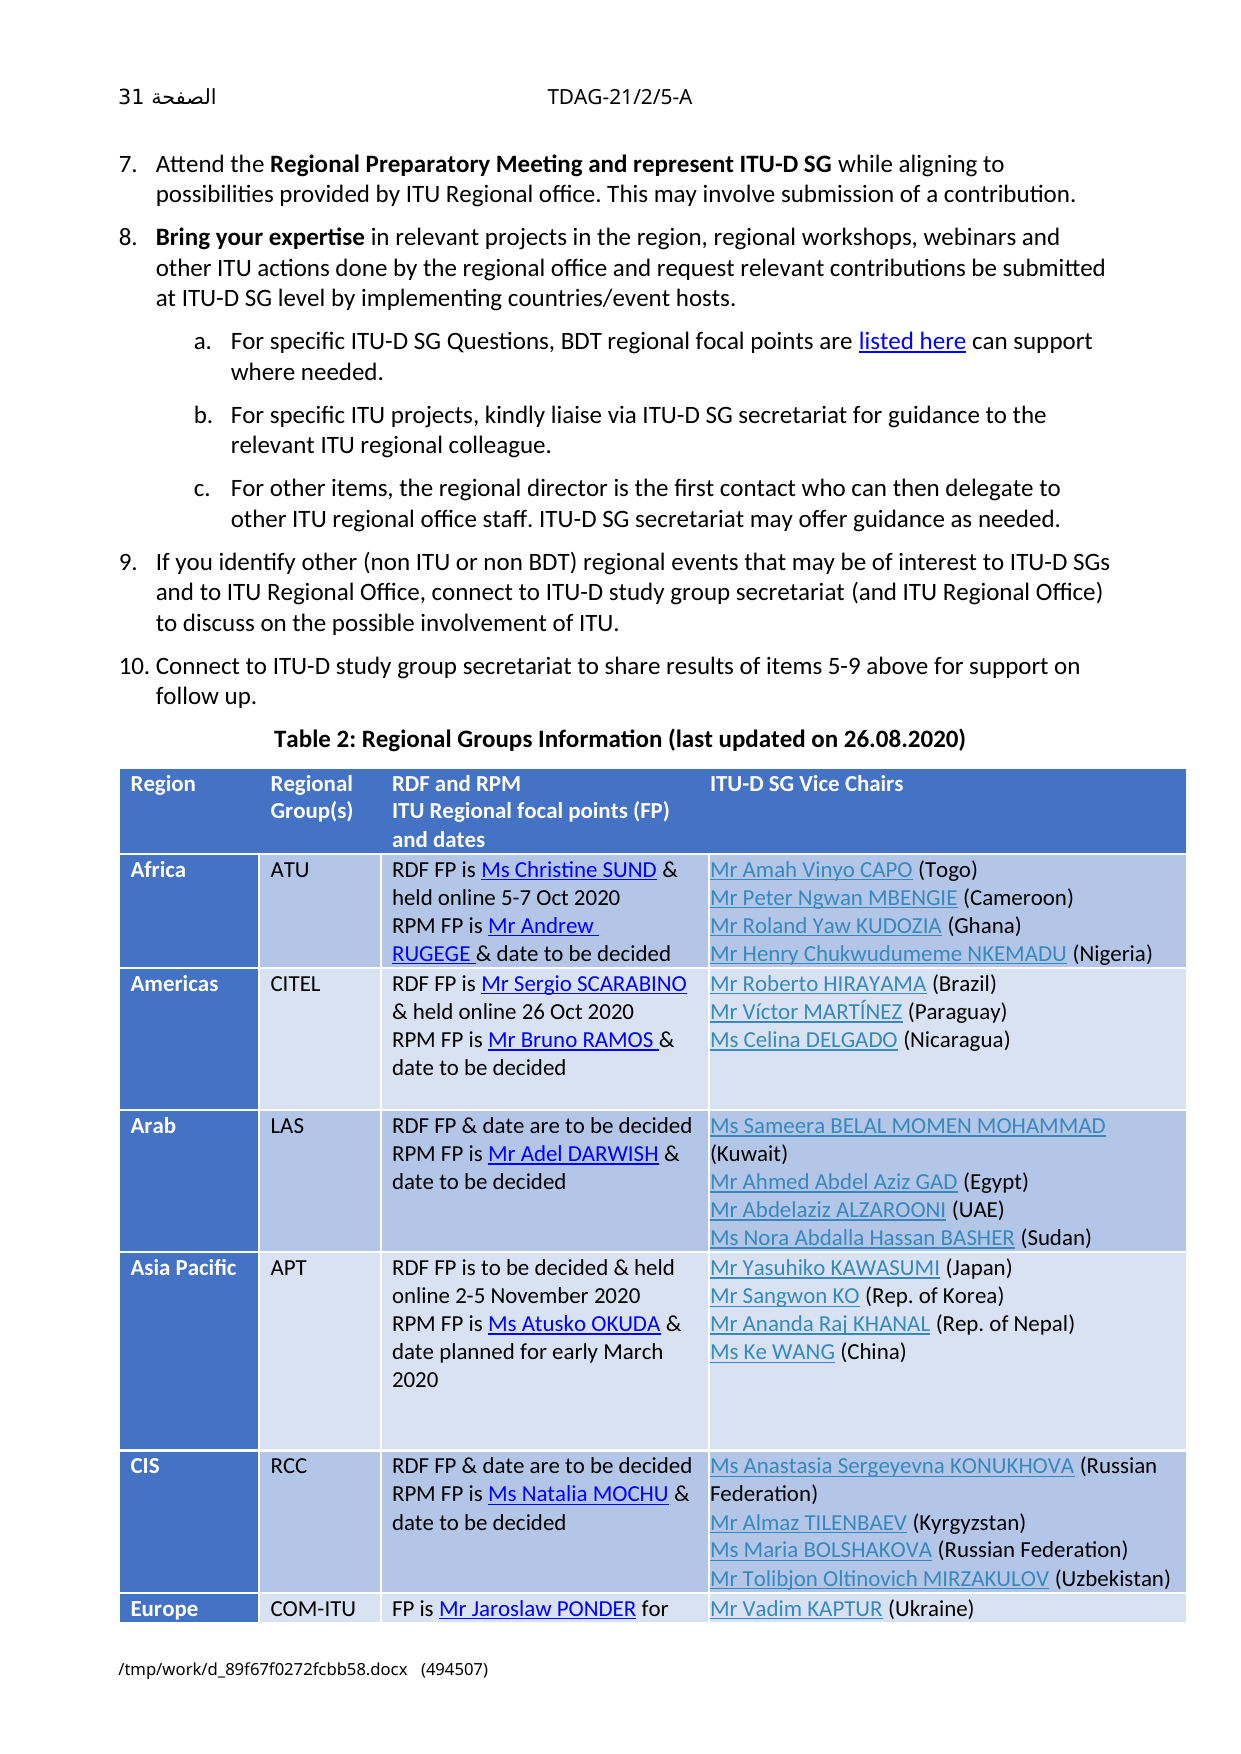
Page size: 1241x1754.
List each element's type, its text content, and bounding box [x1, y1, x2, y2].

table_cell Europe [120, 1594, 258, 1622]
table_cell ATU [260, 855, 380, 967]
table_cell Mr Yasuhiko KAWASUMI (Japan) Mr Sangwon KO (Rep. of Korea) Mr Ananda Raj KHANAL (Rep. of Nepal) Ms Ke WANG (China) [710, 1253, 1186, 1449]
table_cell CIS [120, 1452, 258, 1592]
table_cell RDF FP is Ms Christine SUND & held online 5-7 Oct 2020 RPM FP is Mr Andrew RUGEGE & date to be decided [382, 855, 708, 967]
list For specific ITU-D SG Questions, BDT regional focal points are listed here can support where needed. [193, 325, 1122, 386]
list For other items, the regional director is the first contact who can then delegate to other ITU regional office staff. ITU-D SG secretariat may offer guidance as needed. [193, 472, 1122, 533]
table_cell APT [260, 1253, 380, 1449]
table_cell Americas [120, 969, 258, 1109]
table_cell Ms Sameera BELAL MOMEN MOHAMMAD (Kuwait) Mr Ahmed Abdel Aziz GAD (Egypt) Mr Abdelaziz ALZAROONI (UAE) Ms Nora Abdalla Hassan BASHER (Sudan) [710, 1111, 1186, 1251]
table_cell Mr Roberto HIRAYAMA (Brazil) Mr Víctor MARTÍNEZ (Paraguay) Ms Celina DELGADO (Nicaragua) [710, 969, 1186, 1109]
table_cell RDF FP is Mr Sergio SCARABINO & held online 26 Oct 2020 RPM FP is Mr Bruno RAMOS & date to be decided [382, 969, 708, 1109]
list Attend the Regional Preparatory Meeting and represent ITU-D SG while aligning to possibilities provided by ITU Regional office. This may involve submission of a contribution. [118, 148, 1122, 209]
list For specific ITU projects, kindly liaise via ITU-D SG secretariat for guidance to the relevant ITU regional colleague. [193, 399, 1122, 460]
table_cell Arab [120, 1111, 258, 1251]
table_header Regional Group(s) [259, 769, 381, 853]
table_header RDF and RPM ITU Regional focal points (FP) and dates [381, 769, 709, 853]
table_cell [710, 1594, 1186, 1622]
table_cell Africa [120, 855, 258, 967]
list Bring your expertise in relevant projects in the region, regional workshops, webinars and other ITU actions done by the regional office and request relevant contributions be submitted at ITU-D SG level by implementing countries/event hosts. [118, 221, 1122, 313]
table_header ITU-D SG Vice Chairs [709, 769, 1186, 853]
text Table 2: Regional Groups Information (last updated on 26.08.2020) [119, 723, 1122, 754]
table_cell Asia Pacific [120, 1253, 258, 1449]
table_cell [382, 1594, 708, 1622]
table_header Region [120, 769, 259, 853]
table_cell Mr Amah Vinyo CAPO (Togo) Mr Peter Ngwan MBENGIE (Cameroon) Mr Roland Yaw KUDOZIA (Ghana) Mr Henry Chukwudumeme NKEMADU (Nigeria) [710, 855, 1186, 967]
table_cell RDF FP & date are to be decided RPM FP is Mr Adel DARWISH & date to be decided [382, 1111, 708, 1251]
table_cell RDF FP & date are to be decided RPM FP is Ms Natalia MOCHU & date to be decided [382, 1452, 708, 1592]
table_cell RCC [260, 1452, 380, 1592]
table_cell COM-ITU CEPT [260, 1594, 380, 1622]
table_cell LAS [260, 1111, 380, 1251]
list If you identify other (non ITU or non BDT) regional events that may be of interest to ITU-D SGs and to ITU Regional Office, connect to ITU-D study group secretariat (and ITU Regional Office) to discuss on the possible involvement of ITU. [118, 546, 1122, 637]
table_cell Ms Anastasia Sergeyevna KONUKHOVA (Russian Federation) Mr Almaz TILENBAEV (Kyrgyzstan) Ms Maria BOLSHAKOVA (Russian Federation) Mr Tolibjon Oltinovich MIRZAKULOV (Uzbekistan) [710, 1452, 1186, 1592]
table_cell CITEL [260, 969, 380, 1109]
table_cell RDF FP is to be decided & held online 2-5 November 2020 RPM FP is Ms Atusko OKUDA & date planned for early March 2020 [382, 1253, 708, 1449]
list Connect to ITU-D study group secretariat to share results of items 5-9 above for support on follow up. [118, 650, 1122, 711]
